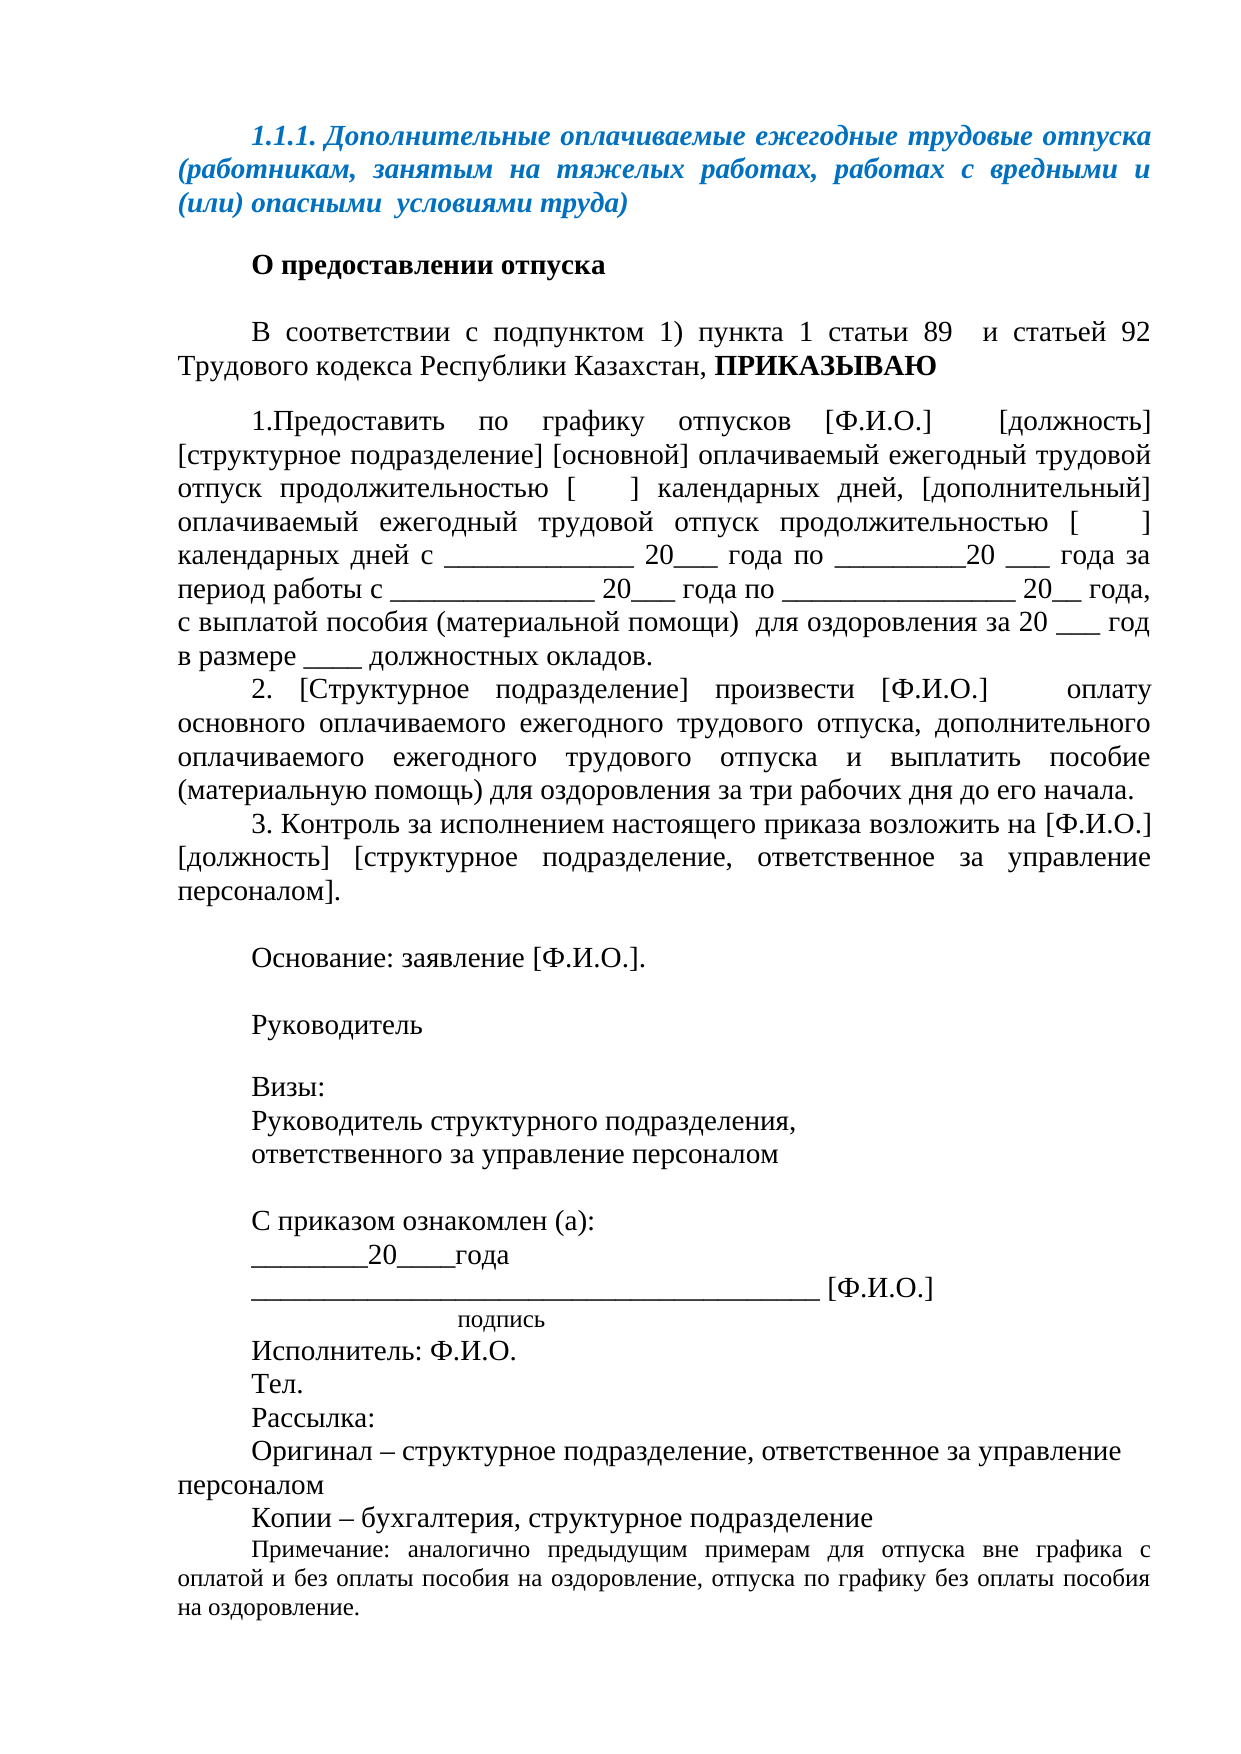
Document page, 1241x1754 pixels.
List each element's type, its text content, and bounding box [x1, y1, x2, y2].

text 3. Контроль за исполнением настоящего приказа возложить на [Ф.И.О.] [должность] [структурное подразделение, ответственное за управление персоналом]. [177, 806, 1152, 906]
text Визы: [177, 1069, 1152, 1103]
text Исполнитель: Ф.И.О. [177, 1333, 1152, 1366]
text Копии – бухгалтерия, структурное подразделение [177, 1501, 1152, 1534]
text Примечание: аналогично предыдущим примерам для отпуска вне графика с оплатой и без оплаты пособия на оздоровление, отпуска по графику без оплаты пособия на оздоровление. [177, 1534, 1152, 1620]
text Руководитель [177, 1007, 1152, 1041]
text Руководитель структурного подразделения, [177, 1103, 1152, 1136]
list ________20____года [177, 1237, 1152, 1271]
text 1.Предоставить по графику отпусков [Ф.И.О.] [должность] [структурное подразделение] [основной] оплачиваемый ежегодный трудовой отпуск продолжительностью [ ] календарных дней, [дополнительный] оплачиваемый ежегодный трудовой отпуск продолжительностью [ ] календарных дней с _____________ 20___ года по _________20 ___ года за период работы с ______________ 20___ года по ________________ 20__ года, с выплатой пособия (материальной помощи) для оздоровления за 20 ___ год в размере ____ должностных окладов. [177, 403, 1152, 672]
list подпись [177, 1304, 1152, 1333]
text 2. [Структурное подразделение] произвести [Ф.И.О.] оплату основного оплачиваемого ежегодного трудового отпуска, дополнительного оплачиваемого ежегодного трудового отпуска и выплатить пособие (материальную помощь) для оздоровления за три рабочих дня до его начала. [177, 672, 1152, 806]
text Основание: заявление [Ф.И.О.]. [177, 940, 1152, 973]
text С приказом ознакомлен (а): [177, 1203, 1152, 1237]
text Оригинал – структурное подразделение, ответственное за управление персоналом [177, 1433, 1152, 1501]
subtitle Дополнительные оплачиваемые ежегодные трудовые отпуска (работникам, занятым на тяжелых работах, работах с вредными и (или) опасными условиями труда) [177, 118, 1152, 219]
list _______________________________________ [Ф.И.О.] [177, 1271, 1152, 1304]
text Тел. [177, 1366, 1152, 1400]
text Рассылка: [177, 1400, 1152, 1433]
text ответственного за управление персоналом [177, 1136, 1152, 1170]
text О предоставлении отпуска [177, 247, 1152, 281]
text В соответствии с подпунктом 1) пункта 1 статьи 89 и статьей 92 Трудового кодекса Республики Казахстан, ПРИКАЗЫВАЮ [177, 314, 1152, 382]
